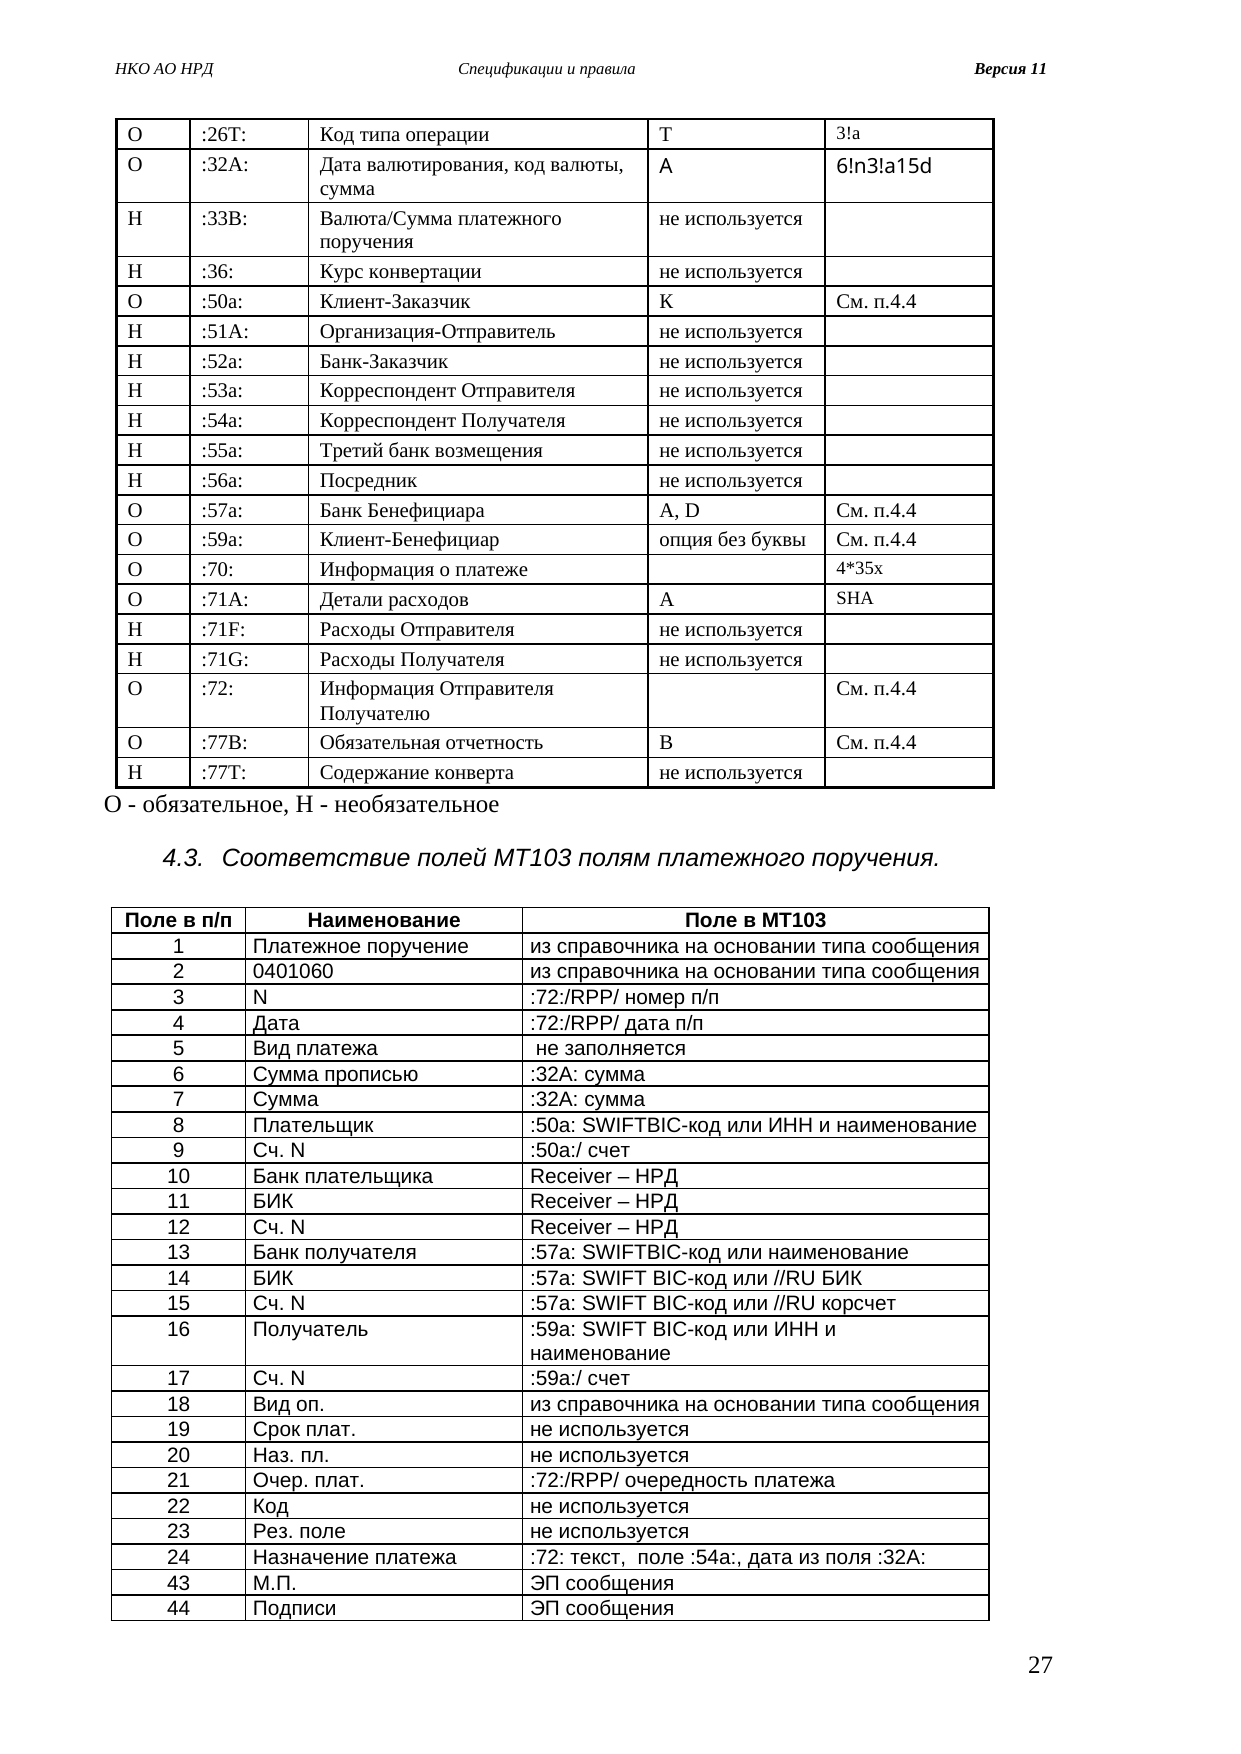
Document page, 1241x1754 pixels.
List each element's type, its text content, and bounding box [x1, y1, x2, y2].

table_cell Н [118, 645, 189, 673]
table_cell :71A: [191, 585, 308, 613]
table_cell :77T: [191, 758, 308, 786]
table_cell О [118, 525, 189, 553]
table_cell 23 [112, 1519, 245, 1543]
table_cell Receiver – НРД [523, 1215, 988, 1238]
table_cell Клиент-Заказчик [309, 287, 647, 315]
table_cell опция без буквы [649, 525, 824, 553]
table_cell Плательщик [246, 1113, 522, 1136]
table_cell Н [118, 347, 189, 375]
table_cell не используется [649, 406, 824, 434]
table_header Поле в п/п [112, 908, 245, 932]
table_cell SHA [826, 585, 992, 613]
table_cell Н [118, 466, 189, 494]
table_cell :33B: [191, 203, 308, 256]
table_cell БИК [246, 1189, 522, 1213]
table_cell 9 [112, 1138, 245, 1162]
table_cell Очер. плат. [246, 1468, 522, 1492]
table_cell [649, 674, 824, 727]
table_cell Назначение платежа [246, 1545, 522, 1569]
table_cell не используется [523, 1494, 988, 1518]
table_cell из справочника на основании типа сообщения [523, 934, 988, 958]
table_cell Срок плат. [246, 1417, 522, 1441]
table_cell :53а: [191, 376, 308, 404]
table_cell 24 [112, 1545, 245, 1569]
table_cell не используется [649, 257, 824, 285]
table_cell не используется [649, 615, 824, 643]
table_cell [826, 257, 992, 285]
table_cell [826, 615, 992, 643]
table_cell :59a: [191, 525, 308, 553]
table_cell К [649, 287, 824, 315]
table_cell 4 [112, 1011, 245, 1034]
table_cell 12 [112, 1215, 245, 1238]
table_cell A [649, 150, 824, 202]
table_cell Вид оп. [246, 1392, 522, 1416]
table_cell Вид платежа [246, 1036, 522, 1060]
table_cell Н [118, 376, 189, 404]
table_cell :72:/RPP/ дата п/п [523, 1011, 988, 1034]
table_cell :56а: [191, 466, 308, 494]
table_cell Рез. поле [246, 1519, 522, 1543]
table_cell Валюта/Сумма платежного поручения [309, 203, 647, 256]
table_cell [826, 758, 992, 786]
table_cell 5 [112, 1036, 245, 1060]
table_cell Сумма прописью [246, 1062, 522, 1085]
table_cell не заполняется [523, 1036, 988, 1060]
table_cell 16 [112, 1317, 245, 1364]
table_cell Сумма [246, 1087, 522, 1111]
table_cell A, D [649, 496, 824, 524]
table_cell О [118, 120, 189, 148]
table_cell См. п.3.4 [826, 496, 992, 524]
table_cell Детали расходов [309, 585, 647, 613]
table_cell 1 [112, 934, 245, 958]
table_cell не используется [649, 347, 824, 375]
table_cell 44 [112, 1596, 245, 1620]
table_cell 6 [112, 1062, 245, 1085]
table_cell N [246, 985, 522, 1009]
table_cell Наз. пл. [246, 1443, 522, 1467]
table_cell 13 [112, 1240, 245, 1264]
table_cell О [118, 555, 189, 583]
table_cell не используется [523, 1417, 988, 1441]
table_cell Расходы Получателя [309, 645, 647, 673]
table_cell [826, 645, 992, 673]
table_cell Код типа операции [309, 120, 647, 148]
table_cell :50а:/ счет [523, 1138, 988, 1162]
table_cell Банк получателя [246, 1240, 522, 1264]
table_cell Н [118, 257, 189, 285]
table_cell :72: [191, 674, 308, 727]
table_cell Дата [246, 1011, 522, 1034]
table_cell О [118, 728, 189, 756]
table_cell не используется [649, 466, 824, 494]
table_cell Корреспондент Отправителя [309, 376, 647, 404]
table_cell М.П. [246, 1570, 522, 1594]
table_cell 8 [112, 1113, 245, 1136]
table_cell не используется [649, 317, 824, 345]
table_cell 14 [112, 1266, 245, 1289]
table_cell Сч. N [246, 1291, 522, 1315]
table_cell Н [118, 615, 189, 643]
table_cell :57а: SWIFT BIC-код или //RU корсчет [523, 1291, 988, 1315]
table_cell :72:/RPP/ очередность платежа [523, 1468, 988, 1492]
table_cell О [118, 674, 189, 727]
table_cell :54а: [191, 406, 308, 434]
table_cell 20 [112, 1443, 245, 1467]
text О - обязательное, Н - необязательное [103, 789, 1053, 818]
table_cell Корреспондент Получателя [309, 406, 647, 434]
table_cell :77B: [191, 728, 308, 756]
table_cell не используется [649, 758, 824, 786]
table_cell :32А: сумма [523, 1087, 988, 1111]
table_cell Н [118, 436, 189, 464]
table_cell [826, 347, 992, 375]
table_cell Посредник [309, 466, 647, 494]
table_cell 17 [112, 1366, 245, 1390]
table_cell :59a: SWIFT BIC-код или ИНН и наименование [523, 1317, 988, 1364]
table_cell не используется [649, 645, 824, 673]
table_cell 3 [112, 985, 245, 1009]
table_cell Н [118, 406, 189, 434]
table_cell :71G: [191, 645, 308, 673]
table_cell :36: [191, 257, 308, 285]
table_cell Получатель [246, 1317, 522, 1364]
table_cell Receiver – НРД [523, 1164, 988, 1187]
table_cell :59a:/ счет [523, 1366, 988, 1390]
table_cell :70: [191, 555, 308, 583]
table_cell из справочника на основании типа сообщения [523, 1392, 988, 1416]
table_cell T [649, 120, 824, 148]
table_cell Дата валютирования, код валюты, сумма [309, 150, 647, 202]
table_cell См. п.3.4 [826, 728, 992, 756]
table_cell Информация о платеже [309, 555, 647, 583]
table_cell B [649, 728, 824, 756]
table_cell 21 [112, 1468, 245, 1492]
table_cell :52а: [191, 347, 308, 375]
table_cell :26T: [191, 120, 308, 148]
table_cell Третий банк возмещения [309, 436, 647, 464]
table_cell 43 [112, 1570, 245, 1594]
table_cell Содержание конверта [309, 758, 647, 786]
table_cell См. п.3.4 [826, 674, 992, 727]
table_cell О [118, 287, 189, 315]
table_cell Клиент-Бенефициар [309, 525, 647, 553]
table_cell 0401060 [246, 960, 522, 983]
table_cell :72:/RPP/ номер п/п [523, 985, 988, 1009]
table_cell 19 [112, 1417, 245, 1441]
table_cell Расходы Отправителя [309, 615, 647, 643]
table_cell :57а: [191, 496, 308, 524]
table_cell из справочника на основании типа сообщения [523, 960, 988, 983]
table_cell А [649, 585, 824, 613]
table_cell не используется [649, 376, 824, 404]
table_cell Сч. N [246, 1366, 522, 1390]
table_cell 15 [112, 1291, 245, 1315]
table_cell Информация Отправителя Получателю [309, 674, 647, 727]
table_header Наименование [246, 908, 522, 932]
table_cell Сч. N [246, 1215, 522, 1238]
table_cell Курс конвертации [309, 257, 647, 285]
table_cell Н [118, 203, 189, 256]
table_cell :32А: сумма [523, 1062, 988, 1085]
table_cell не используется [649, 203, 824, 256]
subtitle Соответствие полей MT103 полям платежного поручения. [162, 843, 1053, 872]
table_cell Обязательная отчетность [309, 728, 647, 756]
table_cell [826, 466, 992, 494]
table_cell [826, 436, 992, 464]
table_cell не используется [523, 1443, 988, 1467]
table_cell :55а: [191, 436, 308, 464]
table_cell 3!a [826, 120, 992, 148]
table_cell 2 [112, 960, 245, 983]
table_cell Н [118, 317, 189, 345]
table_cell Receiver – НРД [523, 1189, 988, 1213]
table_cell См. п.3.4 [826, 525, 992, 553]
table_cell ЭП сообщения [523, 1570, 988, 1594]
table_cell :50а: [191, 287, 308, 315]
table_cell Организация-Отправитель [309, 317, 647, 345]
table_cell 4*35х [826, 555, 992, 583]
table_cell Подписи [246, 1596, 522, 1620]
table_cell [826, 203, 992, 256]
table_cell 7 [112, 1087, 245, 1111]
table_cell Банк плательщика [246, 1164, 522, 1187]
table_cell 11 [112, 1189, 245, 1213]
table_cell Банк Бенефициара [309, 496, 647, 524]
table_cell :50а: SWIFTBIC-код или ИНН и наименование [523, 1113, 988, 1136]
table_cell См. п.3.4 [826, 287, 992, 315]
table_cell :51A: [191, 317, 308, 345]
table_cell [649, 555, 824, 583]
table_cell не используется [523, 1519, 988, 1543]
table_cell :71F: [191, 615, 308, 643]
table_cell [826, 406, 992, 434]
table_cell не используется [649, 436, 824, 464]
table_cell О [118, 150, 189, 202]
table_cell [826, 317, 992, 345]
table_cell 10 [112, 1164, 245, 1187]
table_cell Код [246, 1494, 522, 1518]
table_cell Сч. N [246, 1138, 522, 1162]
table_cell :32A: [191, 150, 308, 202]
table_cell Н [118, 758, 189, 786]
table_cell :57а: SWIFTBIC-код или наименование [523, 1240, 988, 1264]
table_cell 6!n3!a15d [826, 150, 992, 202]
table_cell :72: текст, поле :54а:, дата из поля :32А: [523, 1545, 988, 1569]
table_cell О [118, 496, 189, 524]
table_cell О [118, 585, 189, 613]
table_header Поле в МТ103 [523, 908, 988, 932]
table_cell :57а: SWIFT BIC-код или //RU БИК [523, 1266, 988, 1289]
table_cell Банк-Заказчик [309, 347, 647, 375]
table_cell ЭП сообщения [523, 1596, 988, 1620]
table_cell 22 [112, 1494, 245, 1518]
table_cell БИК [246, 1266, 522, 1289]
table_cell Платежное поручение [246, 934, 522, 958]
table_cell [826, 376, 992, 404]
table_cell 18 [112, 1392, 245, 1416]
